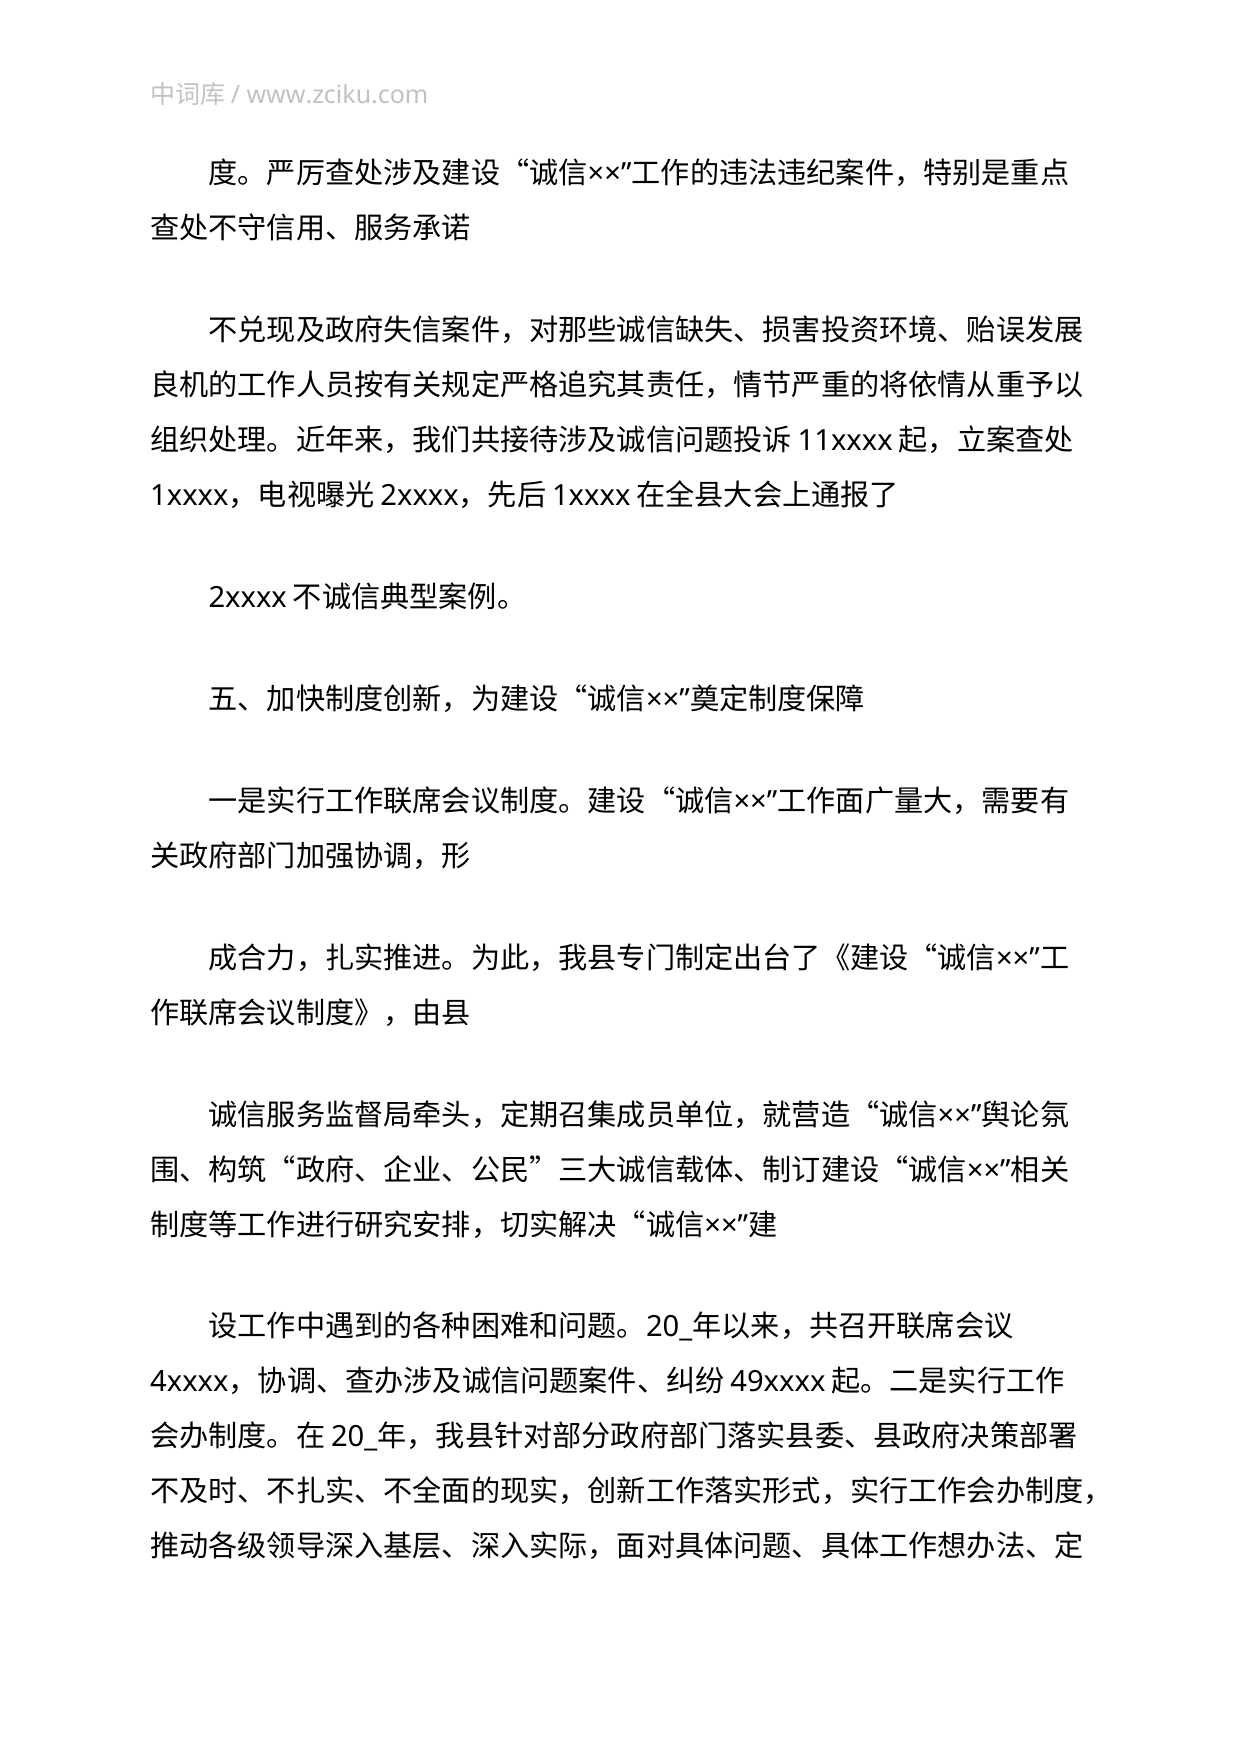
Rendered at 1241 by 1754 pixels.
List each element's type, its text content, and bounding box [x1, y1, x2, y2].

text 度。严厉查处涉及建设“诚信××”工作的违法违纪案件，特别是重点查处不守信用、服务承诺 [150, 150, 1090, 247]
text 一是实行工作联席会议制度。建设“诚信××”工作面广量大，需要有关政府部门加强协调，形 [150, 777, 1090, 875]
text 五、加快制度创新，为建设“诚信××”奠定制度保障 [150, 676, 1090, 718]
text 诚信服务监督局牵头，定期召集成员单位，就营造“诚信××”舆论氛围、构筑“政府、企业、公民”三大诚信载体、制订建设“诚信××”相关制度等工作进行研究安排，切实解决“诚信××”建 [150, 1091, 1090, 1243]
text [150, 1303, 1090, 1565]
text 不兑现及政府失信案件，对那些诚信缺失、损害投资环境、贻误发展良机的工作人员按有关规定严格追究其责任，情节严重的将依情从重予以组织处理。近年来，我们共接待涉及诚信问题投诉11xxxx起，立案查处1xxxx，电视曝光2xxxx，先后1xxxx在全县大会上通报了 [150, 307, 1090, 514]
text 成合力，扎实推进。为此，我县专门制定出台了《建设“诚信××”工作联席会议制度》，由县 [150, 934, 1090, 1032]
text 2xxxx不诚信典型案例。 [150, 573, 1090, 616]
